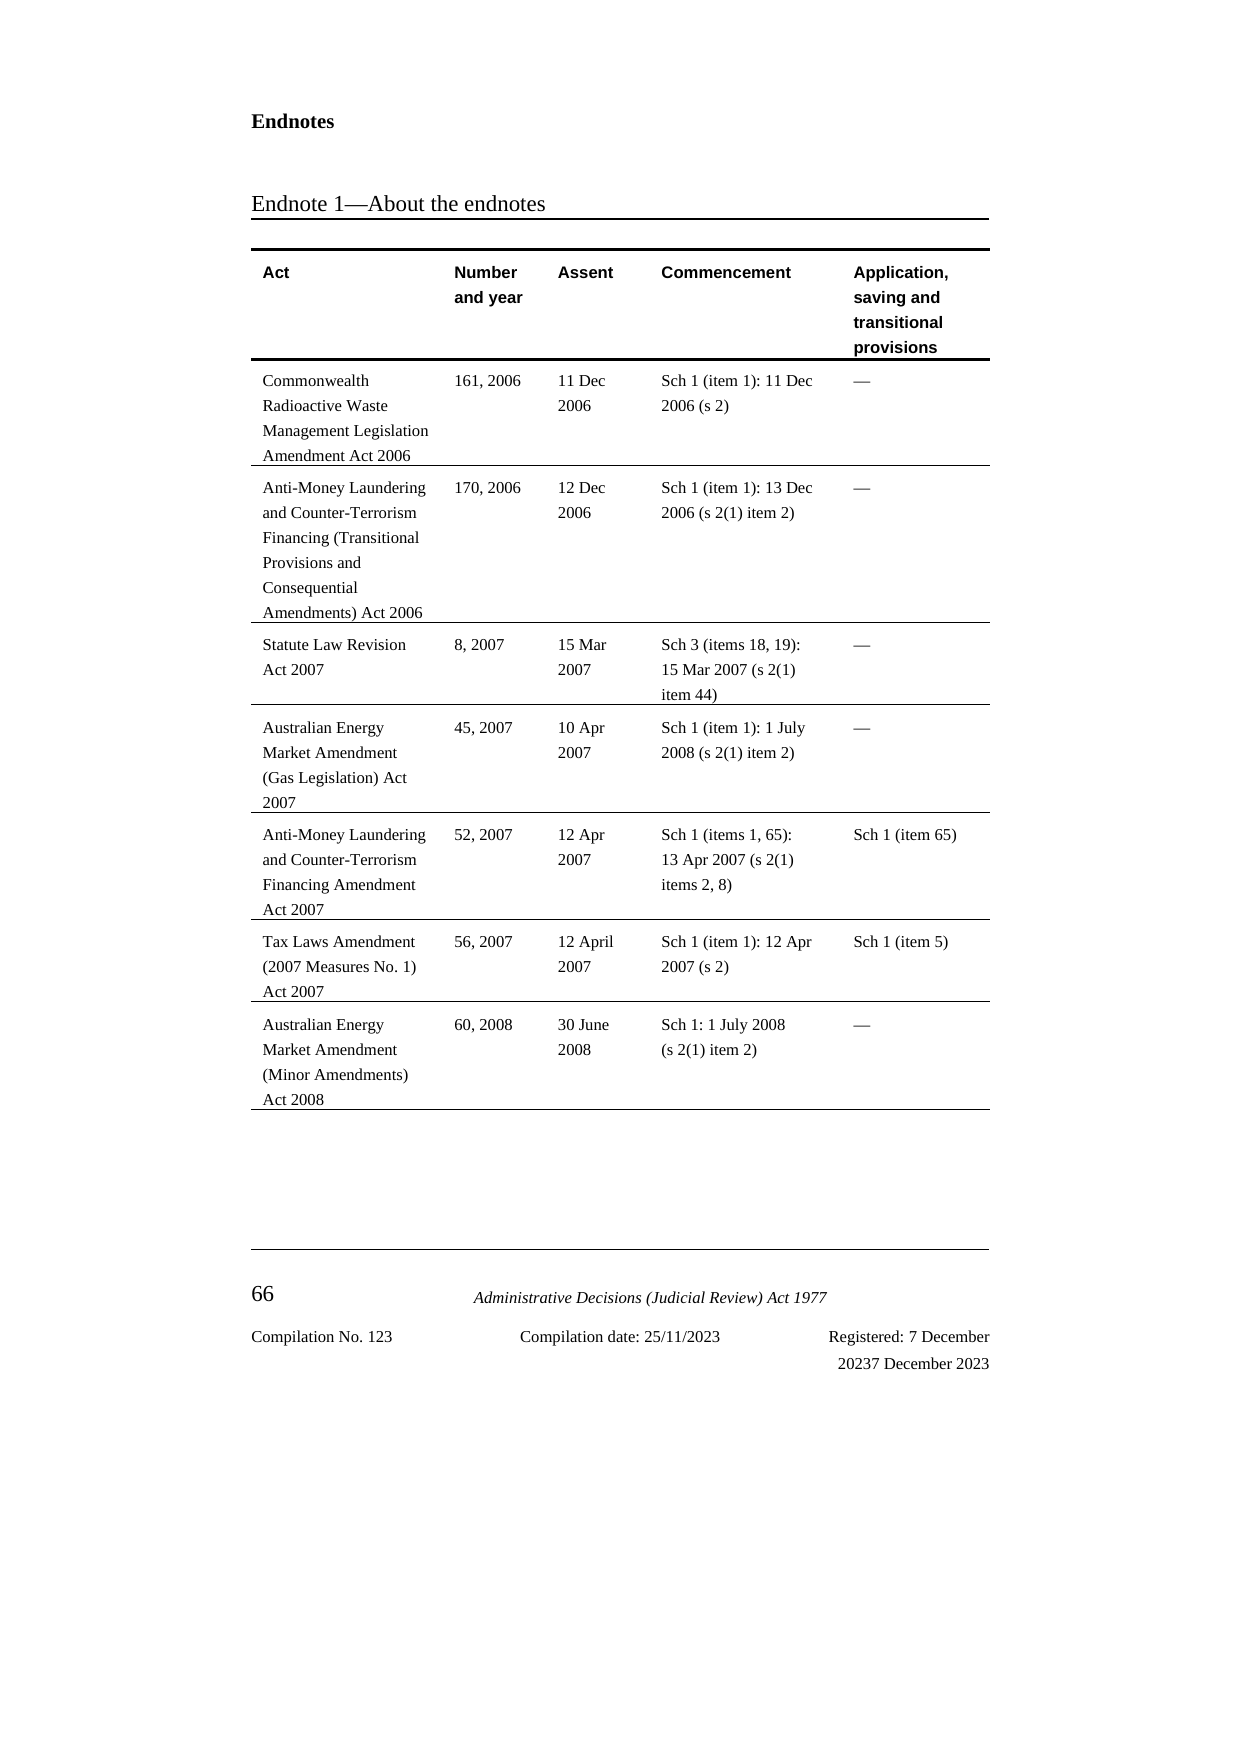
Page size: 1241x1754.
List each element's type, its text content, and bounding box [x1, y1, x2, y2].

table_cell 60, 2008 [443, 1002, 546, 1108]
table_cell Commonwealth Radioactive Waste Management Legislation Amendment Act 2006 [251, 361, 443, 465]
table_cell Sch 1 (item 1): 12 Apr 2007 (s 2) [650, 920, 842, 1001]
table_cell Sch 1 (item 65) [842, 813, 990, 919]
table_cell 45, 2007 [443, 705, 546, 812]
table_cell Sch 1 (item 1): 11 Dec 2006 (s 2) [650, 361, 842, 465]
table_header Commencement [650, 251, 842, 357]
table_cell Australian Energy Market Amendment (Gas Legislation) Act 2007 [251, 705, 443, 812]
table_cell — [842, 466, 990, 622]
table_cell Sch 3 (items 18, 19): 15 Mar 2007 (s 2(1) item 44) [650, 623, 842, 704]
table_cell Australian Energy Market Amendment (Minor Amendments) Act 2008 [251, 1002, 443, 1108]
table_cell [546, 813, 650, 919]
table_cell [546, 466, 650, 622]
table_cell Anti-Money Laundering and Counter-Terrorism Financing (Transitional Provisions and Consequential Amendments) Act 2006 [251, 466, 443, 622]
table_header Application, saving and transitional provisions [842, 251, 990, 357]
table_cell Sch 1: 1 July 2008 (s 2(1) item 2) [650, 1002, 842, 1108]
table_header Number and year [443, 251, 546, 357]
table_cell — [842, 1002, 990, 1108]
table_cell 12 April 2007 [546, 920, 650, 1001]
table_cell Sch 1 (item 5) [842, 920, 990, 1001]
table_header Assent [546, 251, 650, 357]
table_cell 30 June 2008 [546, 1002, 650, 1108]
table_cell — [842, 361, 990, 465]
table_cell — [842, 623, 990, 704]
table_cell Sch 1 (items 1, 65): 13 Apr 2007 (s 2(1) items 2, 8) [650, 813, 842, 919]
table_cell [546, 705, 650, 812]
table_cell Anti-Money Laundering and Counter-Terrorism Financing Amendment Act 2007 [251, 813, 443, 919]
table_cell [546, 361, 650, 465]
table_cell 8, 2007 [443, 623, 546, 704]
table_cell 170, 2006 [443, 466, 546, 622]
table_cell [546, 623, 650, 704]
table_cell Statute Law Revision Act 2007 [251, 623, 443, 704]
table_cell 56, 2007 [443, 920, 546, 1001]
table_cell 161, 2006 [443, 361, 546, 465]
table_cell Sch 1 (item 1): (s 2(1) item 2) [650, 466, 842, 622]
table_cell — [842, 705, 990, 812]
table_cell Sch 1 (item 1): 1 July 2008 (s 2(1) item 2) [650, 705, 842, 812]
table_header Act [251, 251, 443, 357]
table_cell Tax Laws Amendment (2007 Measures No. 1) Act 2007 [251, 920, 443, 1001]
table_cell 52, 2007 [443, 813, 546, 919]
